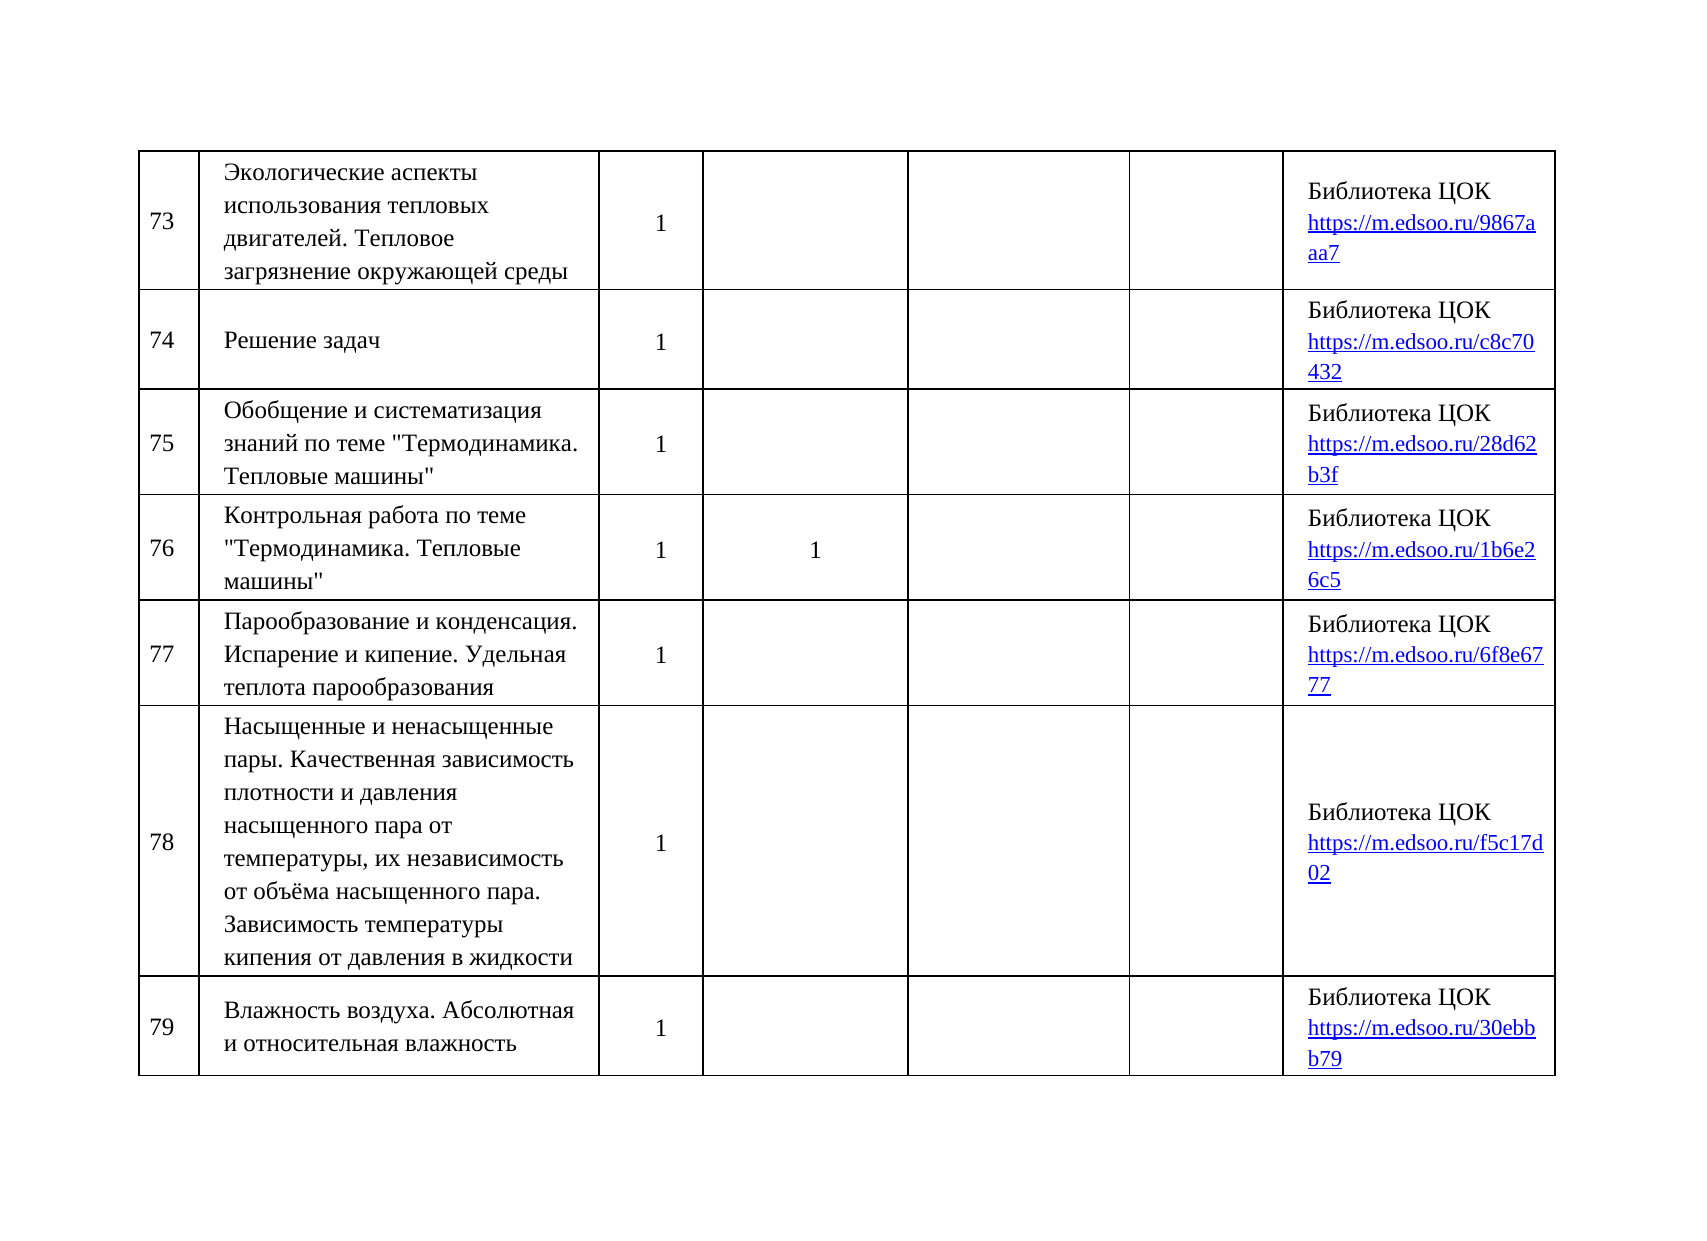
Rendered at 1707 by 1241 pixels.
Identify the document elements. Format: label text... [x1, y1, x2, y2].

table_cell Парообразование и конденсация. Испарение и кипение. Удельная теплота парообразования [200, 601, 598, 704]
table_cell [704, 290, 907, 388]
table_cell Библиотека ЦОК https://m.edsoo.ru/28d62b3f [1284, 390, 1554, 494]
table_cell 73 [140, 152, 198, 288]
table_cell [909, 290, 1129, 388]
table_cell [909, 152, 1129, 288]
table_cell 1 [600, 601, 702, 704]
table_cell Библиотека ЦОК https://m.edsoo.ru/f5c17d02 [1284, 706, 1554, 975]
table_cell [704, 390, 907, 494]
table_cell [1130, 495, 1282, 599]
table_cell [704, 152, 907, 288]
table_cell 76 [140, 495, 198, 599]
table_cell Влажность воздуха. Абсолютная и относительная влажность [200, 977, 598, 1075]
table_cell [1130, 601, 1282, 704]
table_cell [1130, 390, 1282, 494]
table_cell 1 [600, 390, 702, 494]
table_cell [1130, 706, 1282, 975]
table_cell 75 [140, 390, 198, 494]
table_cell 1 [704, 495, 907, 599]
table_cell Обобщение и систематизация знаний по теме "Термодинамика. Тепловые машины" [200, 390, 598, 494]
table_cell Библиотека ЦОК https://m.edsoo.ru/30ebbb79 [1284, 977, 1554, 1075]
table_cell [909, 390, 1129, 494]
table_cell [909, 977, 1129, 1075]
table_cell 1 [600, 495, 702, 599]
table_cell 1 [600, 706, 702, 975]
table_cell 77 [140, 601, 198, 704]
table_cell Экологические аспекты использования тепловых двигателей. Тепловое загрязнение окружающей среды [200, 152, 598, 288]
table_cell Библиотека ЦОК https://m.edsoo.ru/6f8e6777 [1284, 601, 1554, 704]
table_cell [909, 495, 1129, 599]
table_cell 78 [140, 706, 198, 975]
table_cell [704, 601, 907, 704]
table_cell [1130, 977, 1282, 1075]
table_cell [1130, 152, 1282, 288]
table_cell [909, 601, 1129, 704]
table_cell [1130, 290, 1282, 388]
table_cell Контрольная работа по теме "Термодинамика. Тепловые машины" [200, 495, 598, 599]
table_cell 1 [600, 290, 702, 388]
table_cell Насыщенные и ненасыщенные пары. Качественная зависимость плотности и давления насыщенного пара от температуры, их независимость от объёма насыщенного пара. Зависимость температуры кипения от давления в жидкости [200, 706, 598, 975]
table_cell 79 [140, 977, 198, 1075]
table_cell [704, 977, 907, 1075]
table_cell 1 [600, 152, 702, 288]
table_cell 74 [140, 290, 198, 388]
table_cell Библиотека ЦОК https://m.edsoo.ru/9867aaa7 [1284, 152, 1554, 288]
table_cell [909, 706, 1129, 975]
table_cell Библиотека ЦОК https://m.edsoo.ru/1b6e26c5 [1284, 495, 1554, 599]
table_cell [704, 706, 907, 975]
table_cell Библиотека ЦОК https://m.edsoo.ru/c8c70432 [1284, 290, 1554, 388]
table_cell 1 [600, 977, 702, 1075]
table_cell Решение задач [200, 290, 598, 388]
